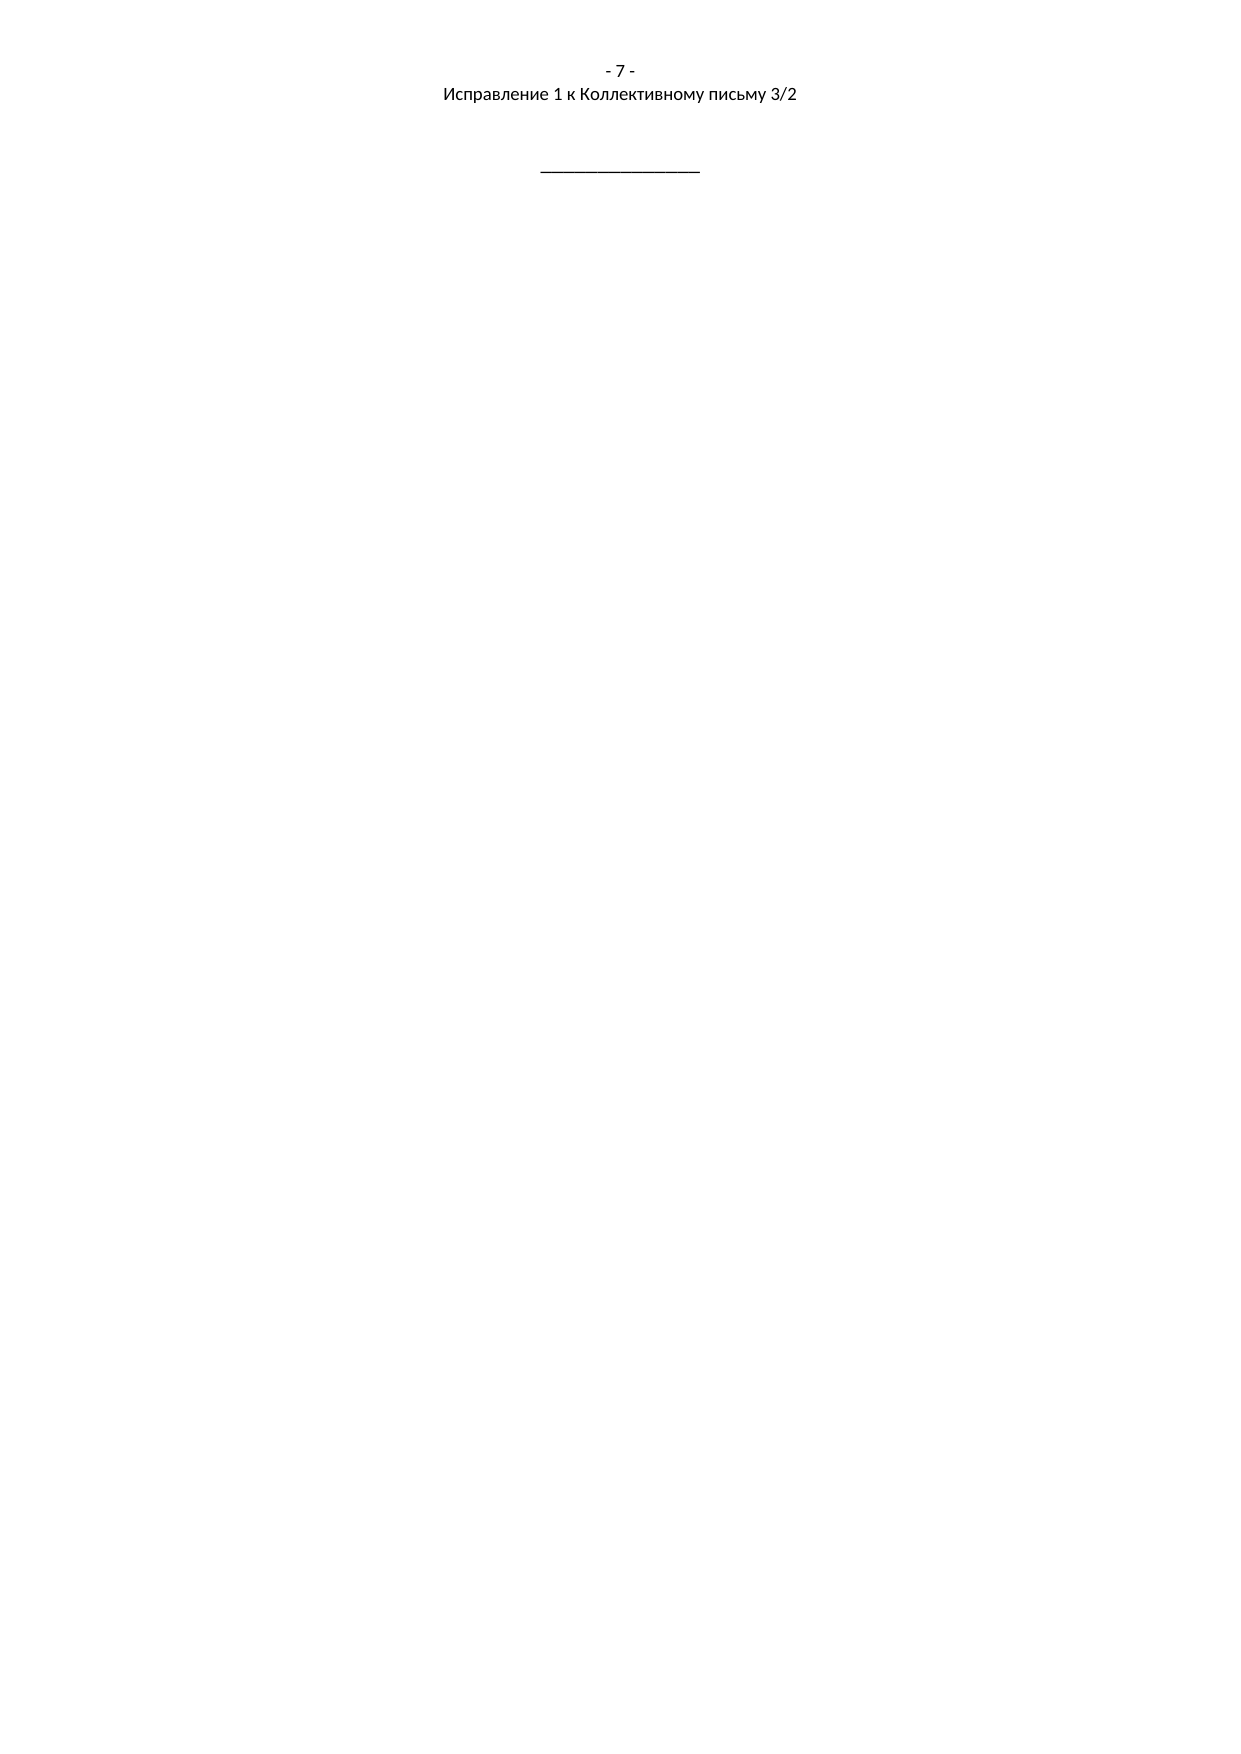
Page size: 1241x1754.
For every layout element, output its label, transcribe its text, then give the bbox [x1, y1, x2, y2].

text ______________ [118, 148, 1122, 176]
